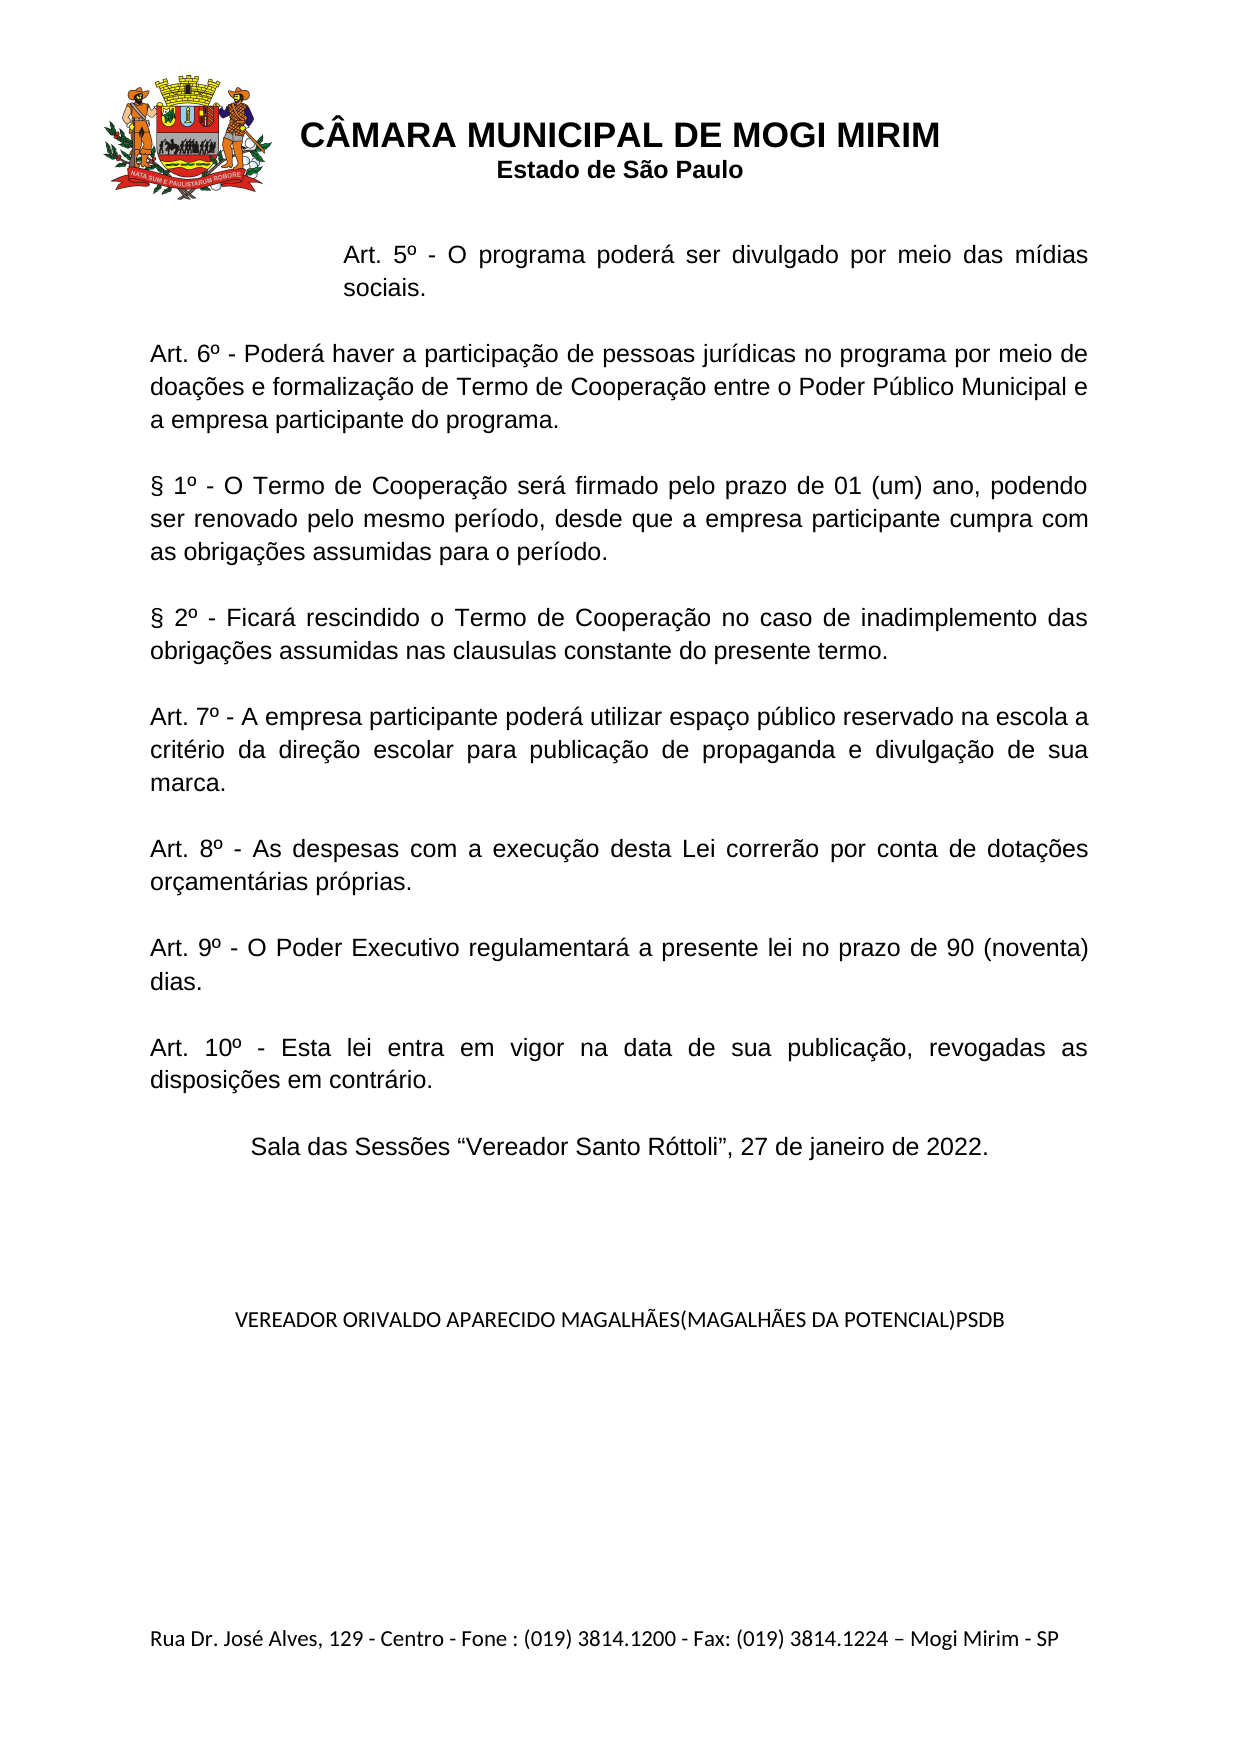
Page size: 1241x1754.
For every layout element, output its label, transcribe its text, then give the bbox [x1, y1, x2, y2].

text Art. 8º - As despesas com a execução desta Lei correrão por conta de dotações orçamentárias próprias. [150, 834, 1090, 896]
text Art. 9º - O Poder Executivo regulamentará a presente lei no prazo de 90 (noventa) dias. [150, 933, 1090, 995]
picture [102, 75, 273, 200]
text Art. 6º - Poderá haver a participação de pessoas jurídicas no programa por meio de doações e formalização de Termo de Cooperação entre o Poder Público Municipal e a empresa participante do programa. [150, 339, 1090, 434]
text Art. 5º - O programa poderá ser divulgado por meio das mídias sociais. [150, 240, 1090, 302]
text § 2º - Ficará rescindido o Termo de Cooperação no caso de inadimplemento das obrigações assumidas nas clausulas constante do presente termo. [150, 603, 1090, 665]
text § 1º - O Termo de Cooperação será firmado pelo prazo de 01 (um) ano, podendo ser renovado pelo mesmo período, desde que a empresa participante cumpra com as obrigações assumidas para o período. [150, 471, 1090, 566]
text Art. 10º - Esta lei entra em vigor na data de sua publicação, revogadas as disposições em contrário. [150, 1032, 1090, 1094]
text Art. 7º - A empresa participante poderá utilizar espaço público reservado na escola a critério da direção escolar para publicação de propaganda e divulgação de sua marca. [150, 702, 1090, 797]
text Sala das Sessões “Vereador Santo Róttoli”, 27 de janeiro de 2022. [150, 1132, 1090, 1160]
